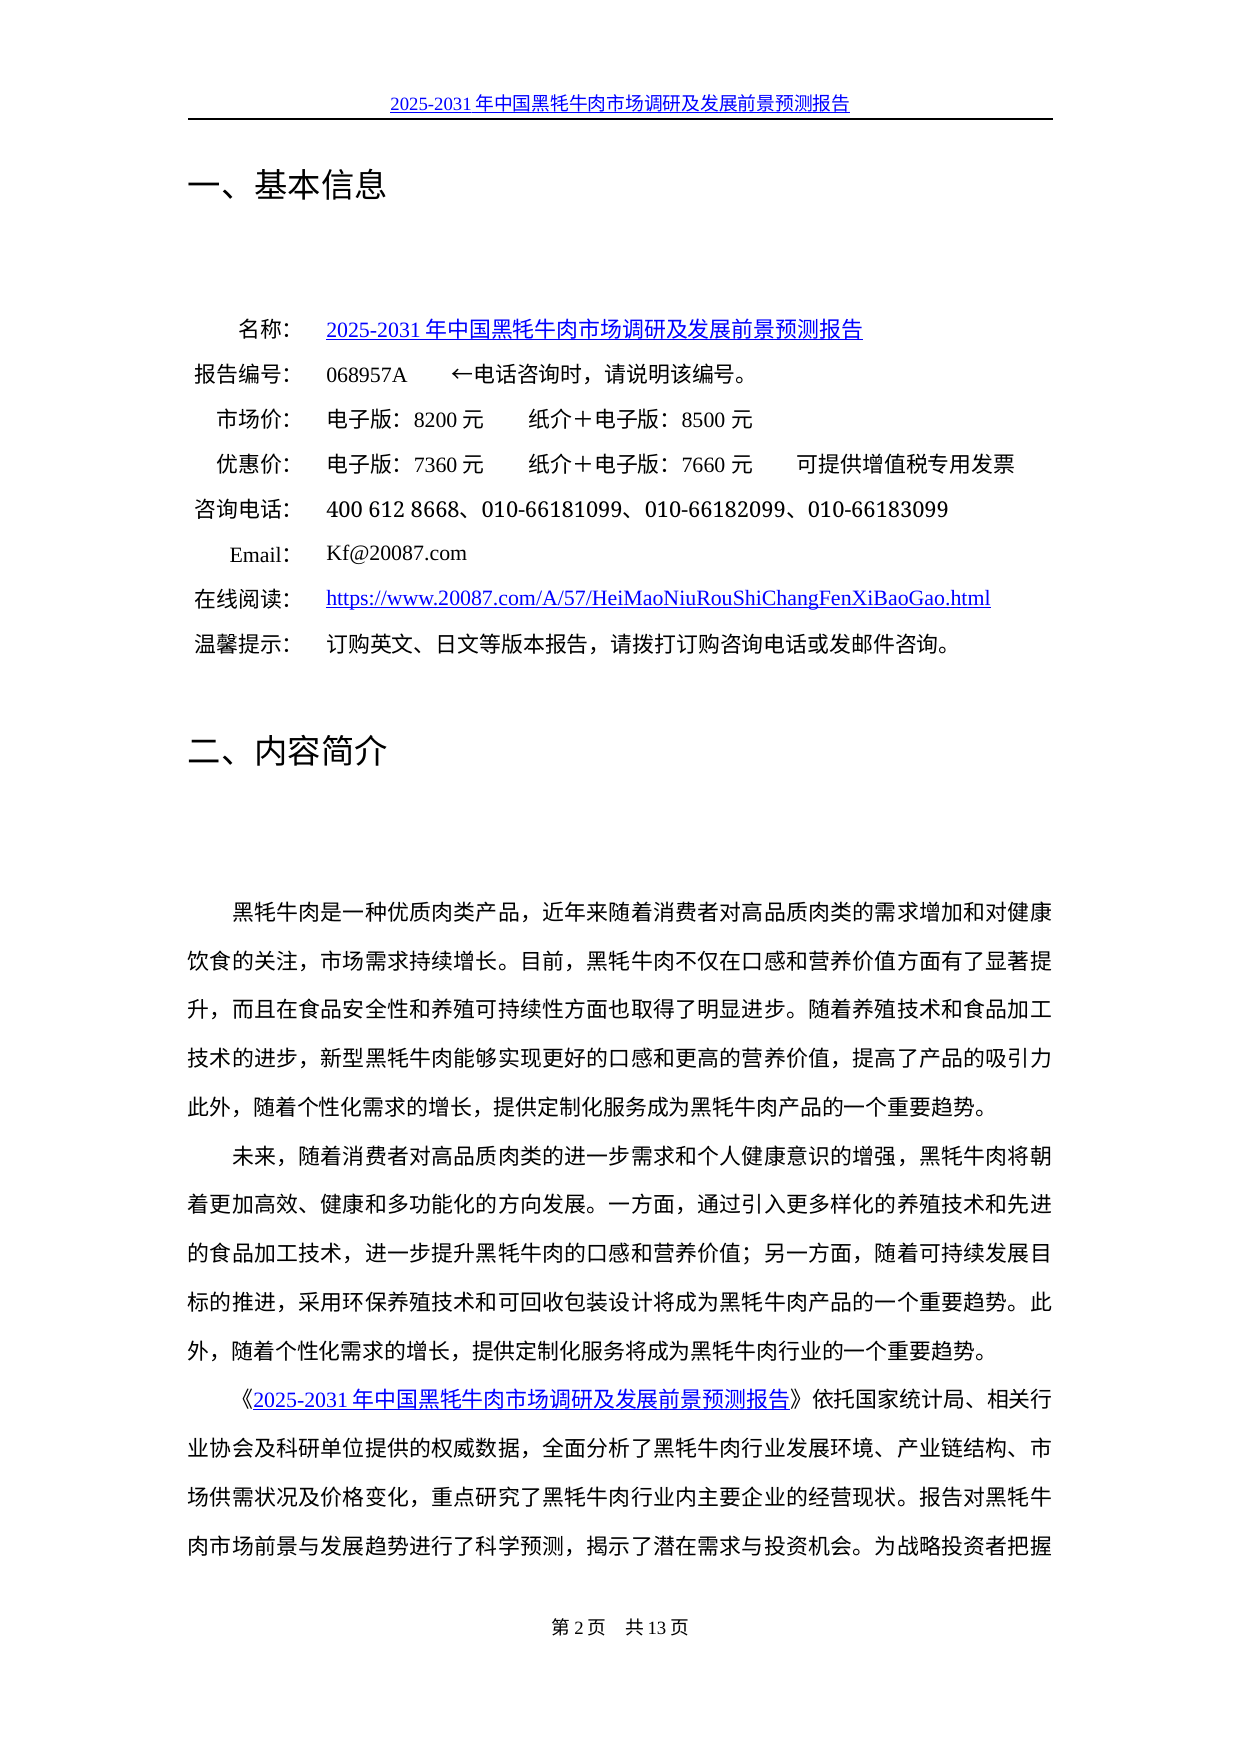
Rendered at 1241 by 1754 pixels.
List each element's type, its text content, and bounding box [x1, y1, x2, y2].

table_cell 市场价： [167, 402, 315, 447]
table_cell 400 612 8668、010-66181099、010-66182099、010-66183099 [315, 492, 1073, 537]
table_cell 订购英文、日文等版本报告，请拨打订购咨询电话或发邮件咨询。 [315, 627, 1073, 672]
table_header 2025-2031年中国黑牦牛肉市场调研及发展前景预测报告 [315, 312, 1073, 357]
table_cell 咨询电话： [167, 492, 315, 537]
table_cell 报告编号： [167, 357, 315, 402]
table_cell 电子版：7360 元 纸介＋电子版：7660 元 可提供增值税专用发票 [315, 447, 1073, 492]
table_cell 在线阅读： [167, 582, 315, 627]
table_cell 电子版：8200 元 纸介＋电子版：8500 元 [315, 402, 1073, 447]
table_cell [315, 582, 1073, 627]
table_header 名称： [167, 312, 315, 357]
table_cell Email： [167, 537, 315, 582]
table_cell Kf@20087.com [315, 537, 1073, 582]
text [187, 894, 1053, 1561]
table_cell 068957A ←电话咨询时，请说明该编号。 [315, 357, 1073, 402]
table_cell 优惠价： [167, 447, 315, 492]
title 一、基本信息 [187, 150, 1053, 215]
title 二、内容简介 [187, 717, 1053, 782]
table_cell 温馨提示： [167, 627, 315, 672]
